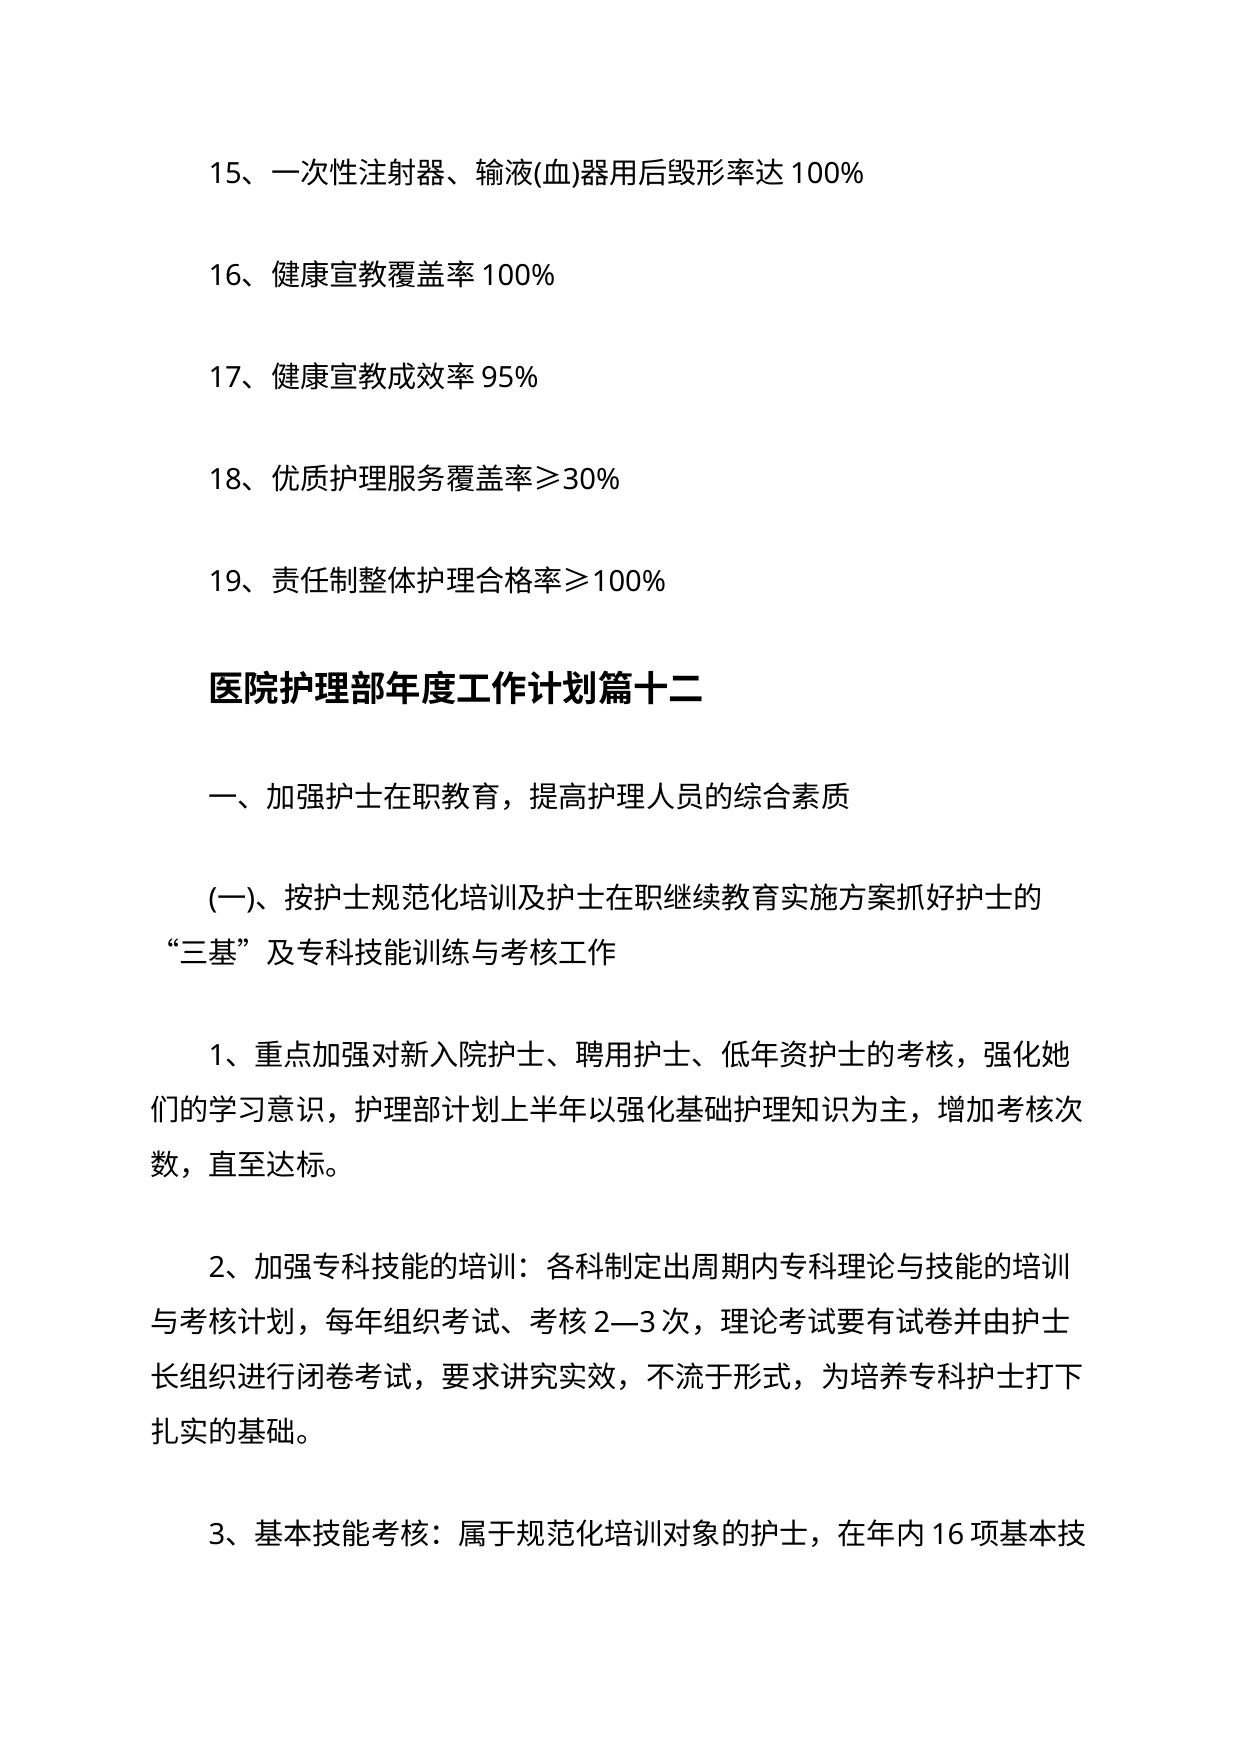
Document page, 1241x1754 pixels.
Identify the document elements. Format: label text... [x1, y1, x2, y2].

text 18、优质护理服务覆盖率≥30% [150, 456, 1090, 498]
text 19、责任制整体护理合格率≥100% [150, 558, 1090, 600]
text 一、加强护士在职教育，提高护理人员的综合素质 [150, 773, 1090, 816]
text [150, 1510, 1090, 1553]
text 2、加强专科技能的培训：各科制定出周期内专科理论与技能的培训与考核计划，每年组织考试、考核2—3次，理论考试要有试卷并由护士长组织进行闭卷考试，要求讲究实效，不流于形式，为培养专科护士打下扎实的基础。 [150, 1243, 1090, 1451]
text 医院护理部年度工作计划篇十二 [150, 660, 1090, 711]
text 17、健康宣教成效率95% [150, 354, 1090, 396]
text 16、健康宣教覆盖率100% [150, 252, 1090, 294]
text 15、一次性注射器、输液(血)器用后毁形率达100% [150, 150, 1090, 192]
text (一)、按护士规范化培训及护士在职继续教育实施方案抓好护士的“三基”及专科技能训练与考核工作 [150, 875, 1090, 972]
text 1、重点加强对新入院护士、聘用护士、低年资护士的考核，强化她们的学习意识，护理部计划上半年以强化基础护理知识为主，增加考核次数，直至达标。 [150, 1032, 1090, 1184]
